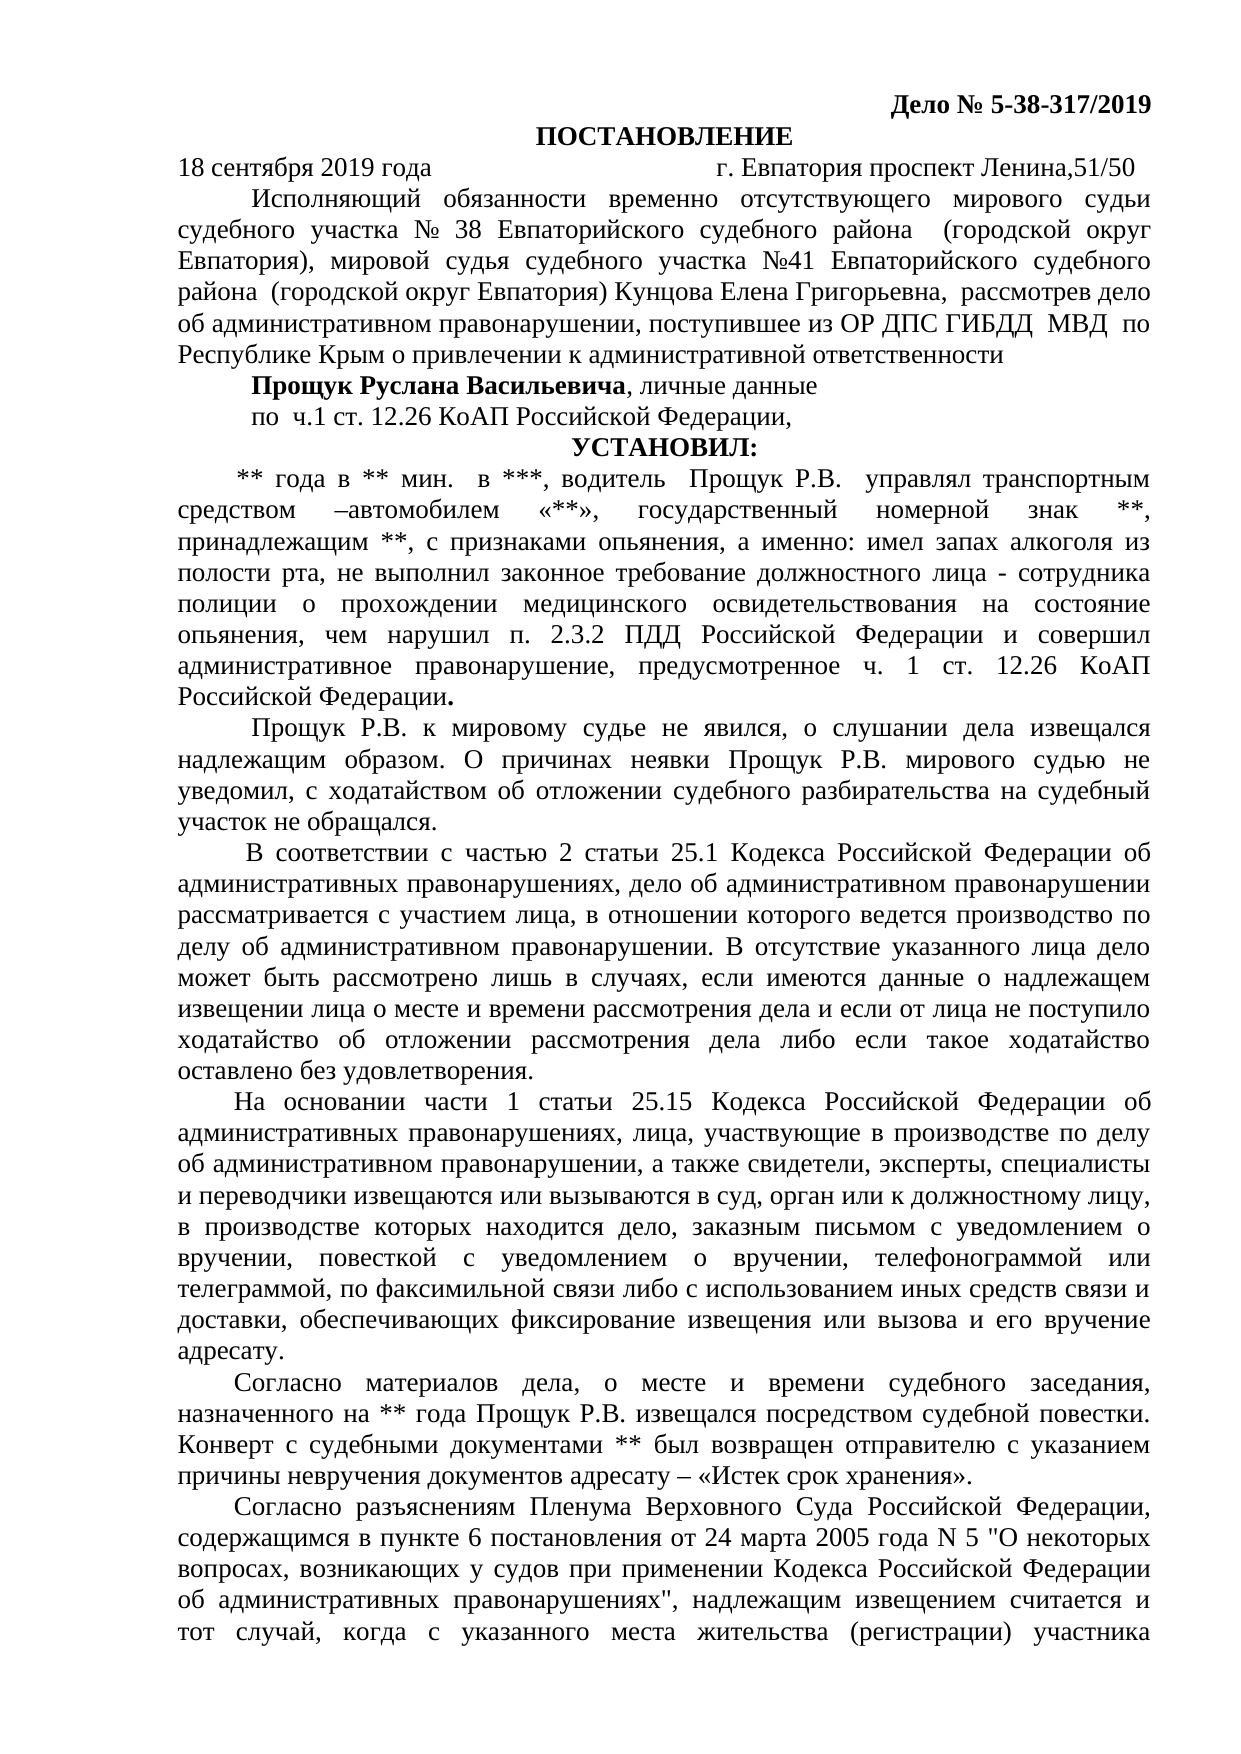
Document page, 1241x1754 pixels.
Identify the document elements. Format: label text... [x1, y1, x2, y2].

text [177, 1490, 1152, 1646]
text ** года в ** мин. в ***, водитель Прощук Р.В. управлял транспортным средством –автомобилем «**», государственный номерной знак **, принадлежащим **, с признаками опьянения, а именно: имел запах алкоголя из полости рта, не выполнил законное требование должностного лица - сотрудника полиции о прохождении медицинского освидетельствования на состояние опьянения, чем нарушил п. 2.3.2 ПДД Российской Федерации и совершил административное правонарушение, предусмотренное ч. 1 ст. 12.26 КоАП Российской Федерации. [177, 462, 1152, 712]
text по ч.1 ст. 12.26 КоАП Российской Федерации, [177, 400, 1152, 431]
text В соответствии с частью 2 статьи 25.1 Кодекса Российской Федерации об административных правонарушениях, дело об административном правонарушении рассматривается с участием лица, в отношении которого ведется производство по делу об административном правонарушении. В отсутствие указанного лица дело может быть рассмотрено лишь в случаях, если имеются данные о надлежащем извещении лица о месте и времени рассмотрения дела и если от лица не поступило ходатайство об отложении рассмотрения дела либо если такое ходатайство оставлено без удовлетворения. [177, 836, 1152, 1085]
text 18 сентября 2019 года г. Евпатория проспект Ленина,51/50 [177, 151, 1152, 182]
text Прощук Руслана Васильевича, личные данные [177, 369, 1152, 400]
text ПОСТАНОВЛЕНИЕ [177, 120, 1152, 151]
text УСТАНОВИЛ: [177, 431, 1152, 462]
text Дело № 5-38-317/2019 [177, 89, 1152, 120]
text Согласно материалов дела, о месте и времени судебного заседания, назначенного на ** года Прощук Р.В. извещался посредством судебной повестки. Конверт с судебными документами ** был возвращен отправителю с указанием причины невручения документов адресату – «Истек срок хранения». [177, 1366, 1152, 1490]
text На основании части 1 статьи 25.15 Кодекса Российской Федерации об административных правонарушениях, лица, участвующие в производстве по делу об административном правонарушении, а также свидетели, эксперты, специалисты и переводчики извещаются или вызываются в суд, орган или к должностному лицу, в производстве которых находится дело, заказным письмом с уведомлением о вручении, повесткой с уведомлением о вручении, телефонограммой или телеграммой, по факсимильной связи либо с использованием иных средств связи и доставки, обеспечивающих фиксирование извещения или вызова и его вручение адресату. [177, 1085, 1152, 1366]
text Прощук Р.В. к мировому судье не явился, о слушании дела извещался надлежащим образом. О причинах неявки Прощук Р.В. мирового судью не уведомил, с ходатайством об отложении судебного разбирательства на судебный участок не обращался. [177, 712, 1152, 836]
text Исполняющий обязанности временно отсутствующего мирового судьи судебного участка № 38 Евпаторийского судебного района (городской округ Евпатория), мировой судья судебного участка №41 Евпаторийского судебного района (городской округ Евпатория) Кунцова Елена Григорьевна, рассмотрев дело об административном правонарушении, поступившее из ОР ДПС ГИБДД МВД по Республике Крым о привлечении к административной ответственности [177, 182, 1152, 369]
